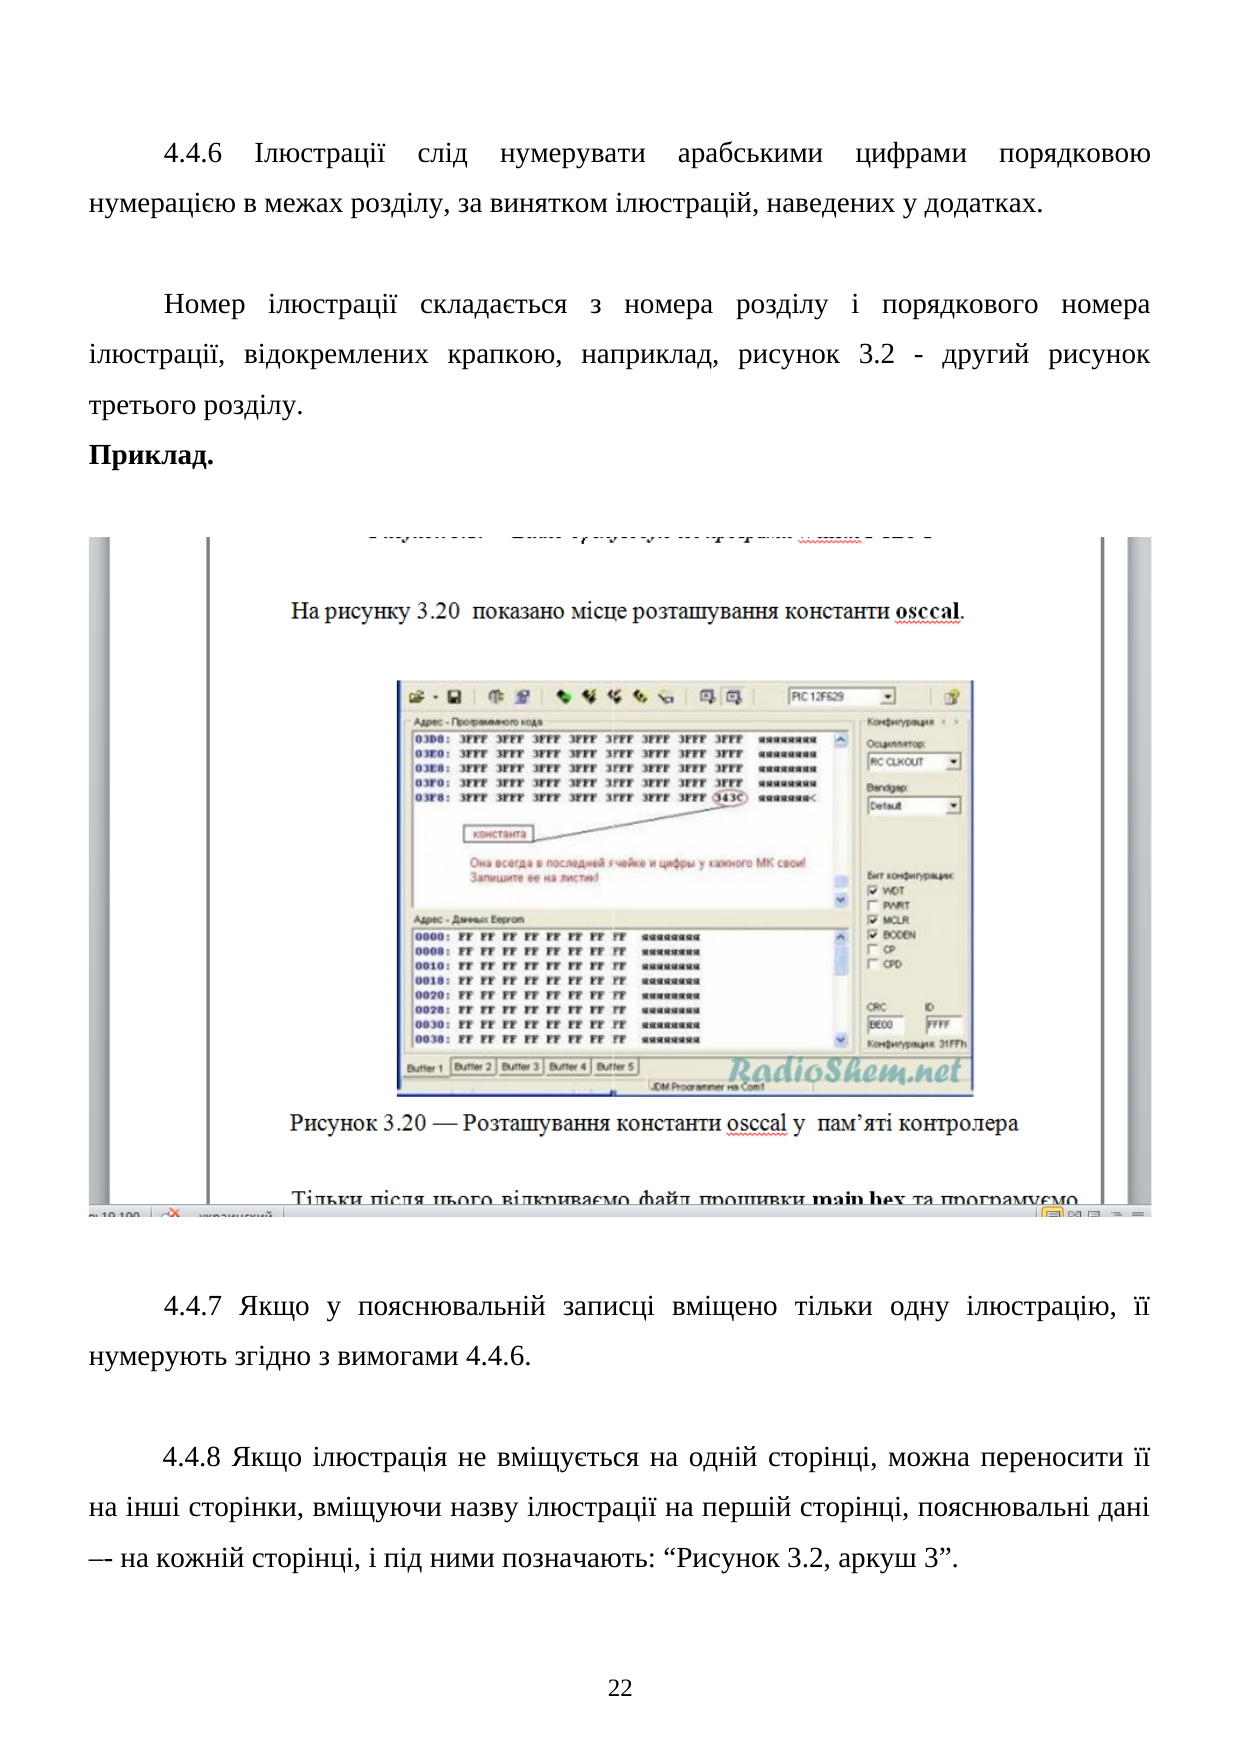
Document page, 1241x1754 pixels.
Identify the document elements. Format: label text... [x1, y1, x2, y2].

text Приклад. [89, 437, 1152, 471]
text 4.4.6 Ілюстрації слід нумерувати арабськими цифрами порядковою нумерацією в межах розділу, за винятком ілюстрацій, наведених у додатках. [89, 135, 1152, 219]
text Номер ілюстрації складається з номера розділу і порядкового номера ілюстрації, відокремлених крапкою, наприклад, рисунок 3.2 - другий рисунок третього розділу. [89, 286, 1152, 420]
picture [88, 537, 1152, 1217]
text 4.4.7 Якщо у пояснювальній записці вміщено тільки одну ілюстрацію, її нумерують згідно з вимогами 4.4.6. [89, 1288, 1152, 1372]
text 4.4.8 Якщо ілюстрація не вміщується на одній сторінці, можна переносити її на інші сторінки, вміщуючи назву ілюстрації на першій сторінці, пояснювальні дані –- на кожній сторінці, і під ними позначають: “Рисунок 3.2, аркуш 3”. [89, 1439, 1152, 1573]
